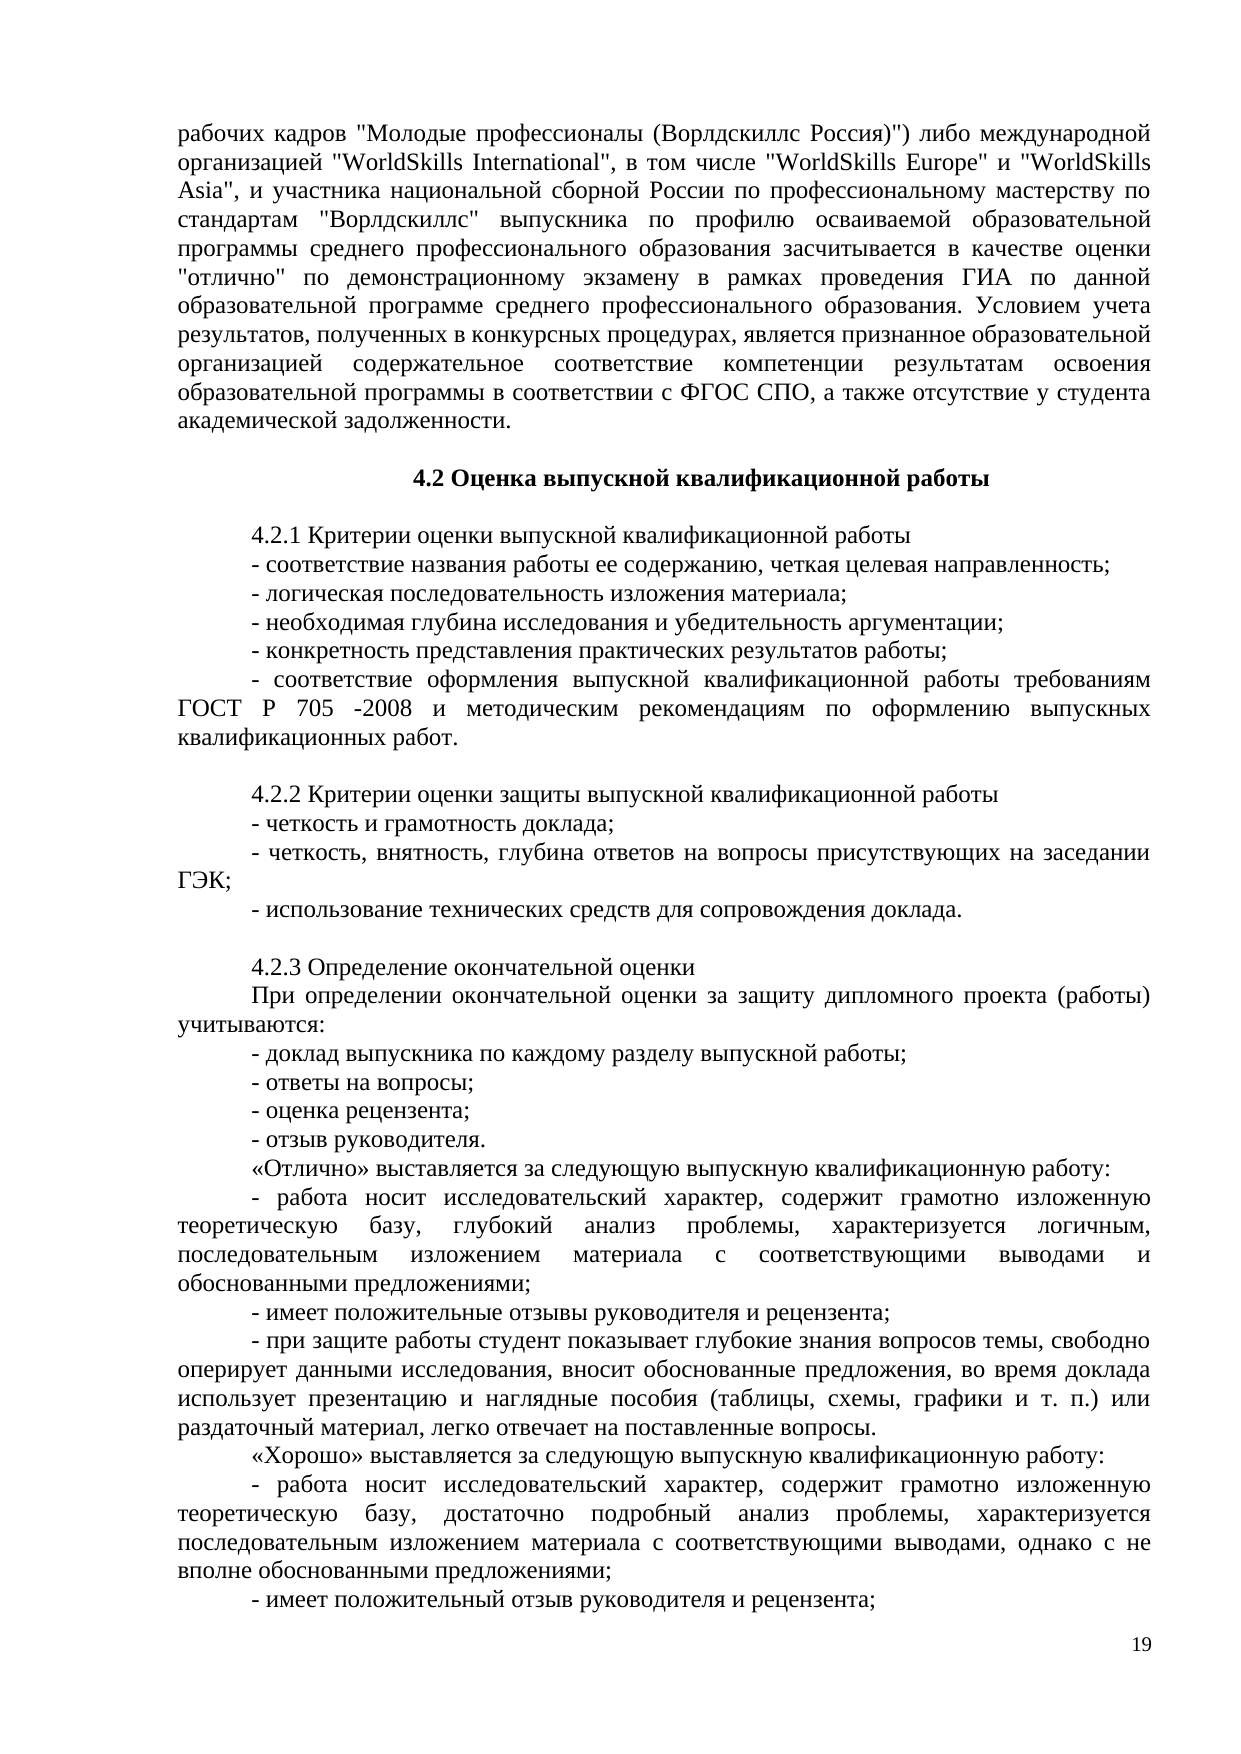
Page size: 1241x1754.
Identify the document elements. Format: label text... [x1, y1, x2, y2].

text - четкость и грамотность доклада; [177, 808, 1152, 837]
text - при защите работы студент показывает глубокие знания вопросов темы, свободно оперирует данными исследования, вносит обоснованные предложения, во время доклада использует презентацию и наглядные пособия (таблицы, схемы, графики и т. п.) или раздаточный материал, легко отвечает на поставленные вопросы. [177, 1326, 1152, 1441]
text - имеет положительные отзывы руководителя и рецензента; [177, 1297, 1152, 1326]
text - доклад выпускника по каждому разделу выпускной работы; [177, 1038, 1152, 1067]
text - работа носит исследовательский характер, содержит грамотно изложенную теоретическую базу, достаточно подробный анализ проблемы, характеризуется последовательным изложением материала с соответствующими выводами, однако с не вполне обоснованными предложениями; [177, 1469, 1152, 1584]
text «Хорошо» выставляется за следующую выпускную квалификационную работу: [177, 1441, 1152, 1469]
text 4.2.2 Критерии оценки защиты выпускной квалификационной работы [177, 779, 1152, 808]
text - соответствие названия работы ее содержанию, четкая целевая направленность; [177, 549, 1152, 578]
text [177, 118, 1152, 434]
text - конкретность представления практических результатов работы; [177, 636, 1152, 664]
text 4.2.3 Определение окончательной оценки [177, 952, 1152, 981]
text 4.2.1 Критерии оценки выпускной квалификационной работы [177, 521, 1152, 549]
text - работа носит исследовательский характер, содержит грамотно изложенную теоретическую базу, глубокий анализ проблемы, характеризуется логичным, последовательным изложением материала с соответствующими выводами и обоснованными предложениями; [177, 1182, 1152, 1297]
text - соответствие оформления выпускной квалификационной работы требованиям ГОСТ Р 705 -2008 и методическим рекомендациям по оформлению выпускных квалификационных работ. [177, 664, 1152, 751]
text При определении окончательной оценки за защиту дипломного проекта (работы) учитываются: [177, 981, 1152, 1038]
text - четкость, внятность, глубина ответов на вопросы присутствующих на заседании ГЭК; [177, 837, 1152, 894]
text - ответы на вопросы; [177, 1067, 1152, 1096]
text 4.2 Оценка выпускной квалификационной работы [177, 463, 1152, 492]
text - использование технических средств для сопровождения доклада. [177, 894, 1152, 923]
text - оценка рецензента; [177, 1096, 1152, 1124]
text - логическая последовательность изложения материала; [177, 578, 1152, 607]
text - необходимая глубина исследования и убедительность аргументации; [177, 607, 1152, 636]
text «Отлично» выставляется за следующую выпускную квалификационную работу: [177, 1153, 1152, 1182]
text - имеет положительный отзыв руководителя и рецензента; [177, 1584, 1152, 1613]
text - отзыв руководителя. [177, 1124, 1152, 1153]
